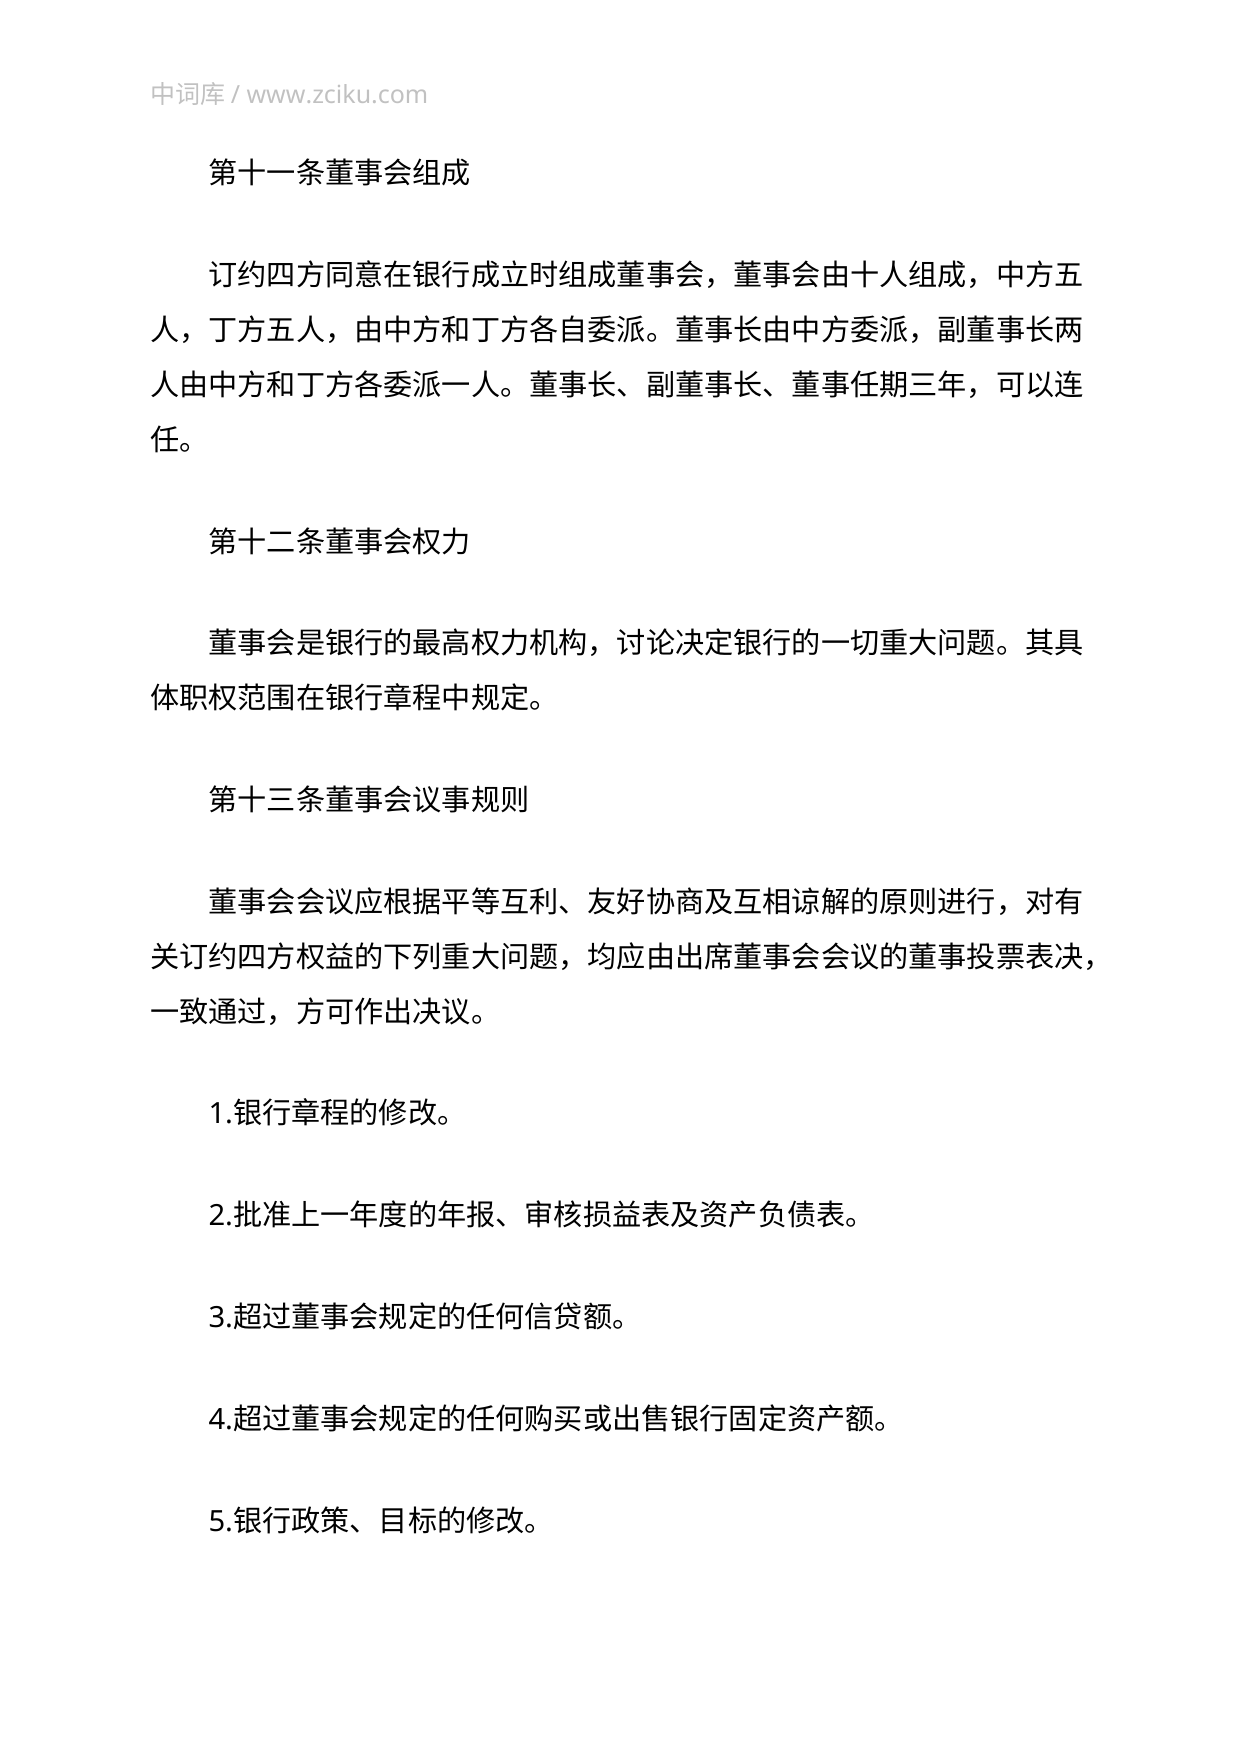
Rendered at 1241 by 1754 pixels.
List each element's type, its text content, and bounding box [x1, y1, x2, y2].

text 第十三条董事会议事规则 [150, 777, 1090, 819]
text 董事会会议应根据平等互利、友好协商及互相谅解的原则进行，对有关订约四方权益的下列重大问题，均应由出席董事会会议的董事投票表决，一致通过，方可作出决议。 [150, 878, 1090, 1031]
text 第十一条董事会组成 [150, 150, 1090, 192]
text 董事会是银行的最高权力机构，讨论决定银行的一切重大问题。其具体职权范围在银行章程中规定。 [150, 620, 1090, 717]
text 第十二条董事会权力 [150, 518, 1090, 561]
text 订约四方同意在银行成立时组成董事会，董事会由十人组成，中方五人，丁方五人，由中方和丁方各自委派。董事长由中方委派，副董事长两人由中方和丁方各委派一人。董事长、副董事长、董事任期三年，可以连任。 [150, 252, 1090, 459]
text 3.超过董事会规定的任何信贷额。 [150, 1294, 1090, 1336]
text 1.银行章程的修改。 [150, 1090, 1090, 1132]
text 4.超过董事会规定的任何购买或出售银行固定资产额。 [150, 1396, 1090, 1438]
text 5.银行政策、目标的修改。 [150, 1498, 1090, 1540]
text 2.批准上一年度的年报、审核损益表及资产负债表。 [150, 1192, 1090, 1234]
